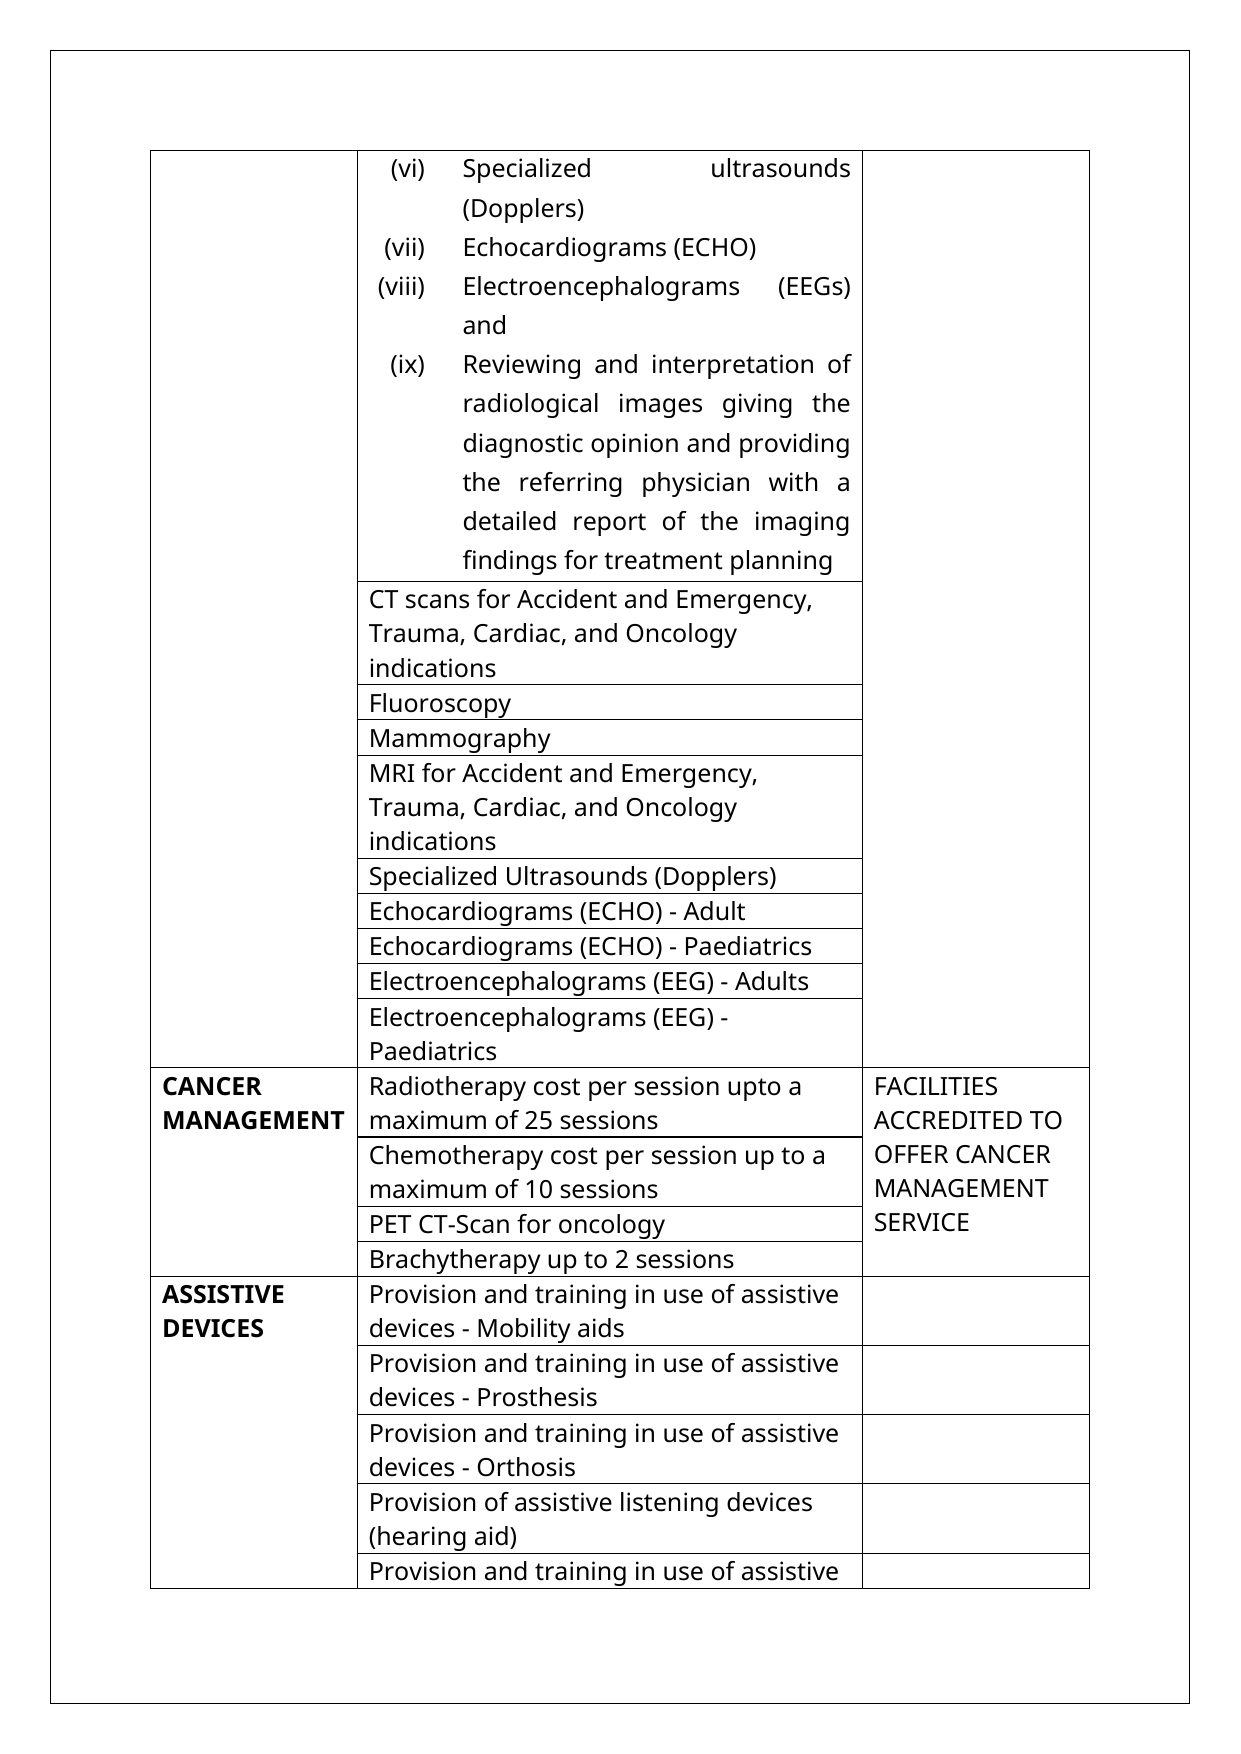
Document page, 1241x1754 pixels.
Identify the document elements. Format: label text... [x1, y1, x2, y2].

table_cell Specialized Ultrasounds (Dopplers) [358, 859, 862, 893]
table_cell MRI for Accident and Emergency, Trauma, Cardiac, and Oncology indications [358, 756, 862, 858]
table_cell Echocardiograms (ECHO) - Paediatrics [358, 929, 862, 963]
table_cell Radiotherapy cost per session upto a maximum of 25 sessions [358, 1068, 862, 1136]
table_cell Echocardiograms (ECHO) - Adult [358, 894, 862, 928]
table_cell Provision and training in use of assistive devices - Prosthesis [358, 1346, 862, 1414]
table_cell Fluoroscopy [358, 685, 862, 719]
table_cell [863, 1484, 1089, 1552]
table_cell [863, 1554, 1089, 1588]
table_cell CT scans for Accident and Emergency, Trauma, Cardiac, and Oncology indications [358, 582, 862, 684]
table_cell Provision and training in use of assistive devices - Orthosis [358, 1415, 862, 1483]
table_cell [151, 151, 357, 1067]
table_cell Mammography [358, 720, 862, 754]
table_cell [863, 1277, 1089, 1345]
table_cell Provision and training in use of assistive devices - Mobility aids [358, 1277, 862, 1345]
table_cell Electroencephalograms (EEG) - Adults [358, 964, 862, 998]
table_cell ASSISTIVE DEVICES [151, 1277, 357, 1588]
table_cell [358, 151, 862, 581]
table_cell Brachytherapy up to 2 sessions [358, 1242, 862, 1276]
table_cell FACILITIES ACCREDITED TO OFFER CANCER MANAGEMENT SERVICE [863, 1068, 1089, 1276]
table_cell [863, 1346, 1089, 1414]
table_cell Electroencephalograms (EEG) - Paediatrics [358, 999, 862, 1067]
table_cell Chemotherapy cost per session up to a maximum of 10 sessions [358, 1138, 862, 1206]
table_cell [863, 151, 1089, 1067]
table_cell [358, 1554, 862, 1588]
table_cell CANCER MANAGEMENT [151, 1068, 357, 1276]
table_cell Provision of assistive listening devices (hearing aid) [358, 1484, 862, 1552]
table_cell PET CT-Scan for oncology [358, 1207, 862, 1241]
table_cell [863, 1415, 1089, 1483]
